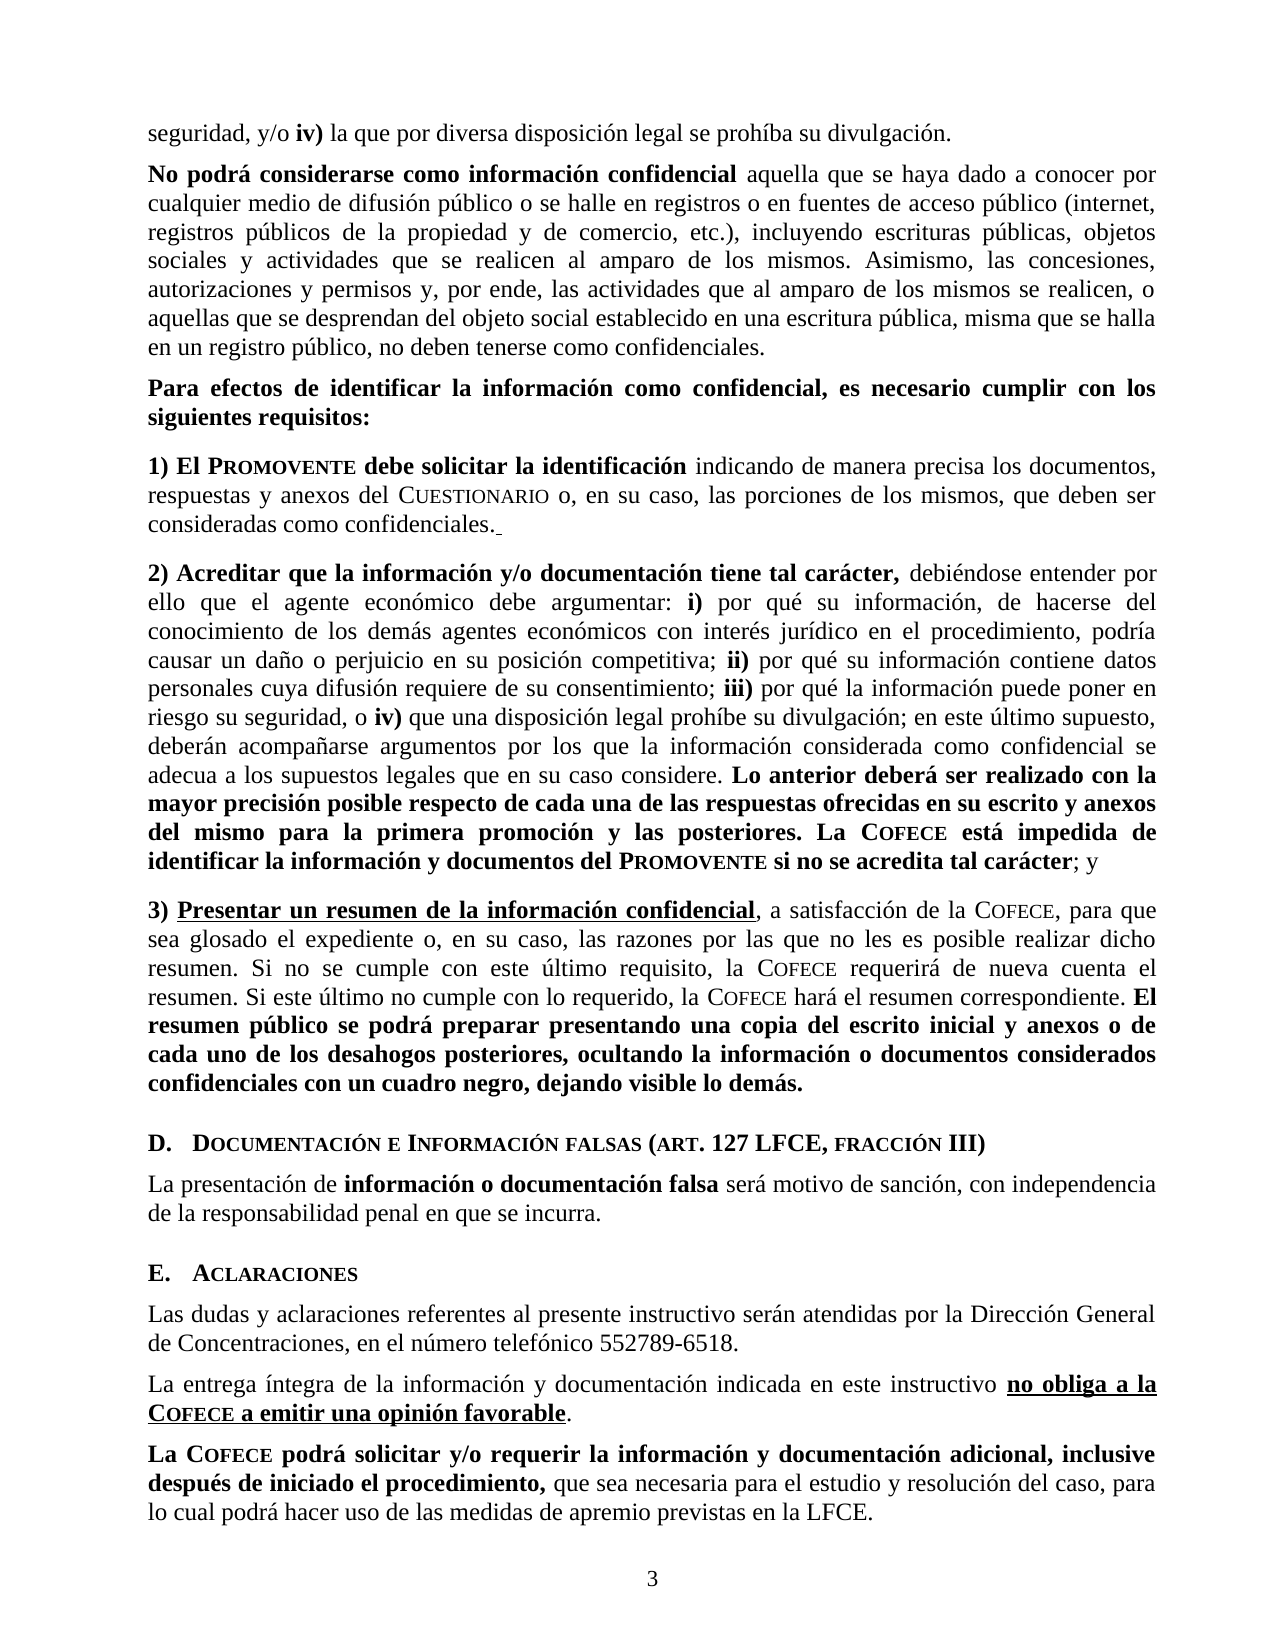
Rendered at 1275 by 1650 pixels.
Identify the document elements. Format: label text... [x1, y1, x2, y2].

text La Cofece podrá solicitar y/o requerir la información y documentación adicional, inclusive después de iniciado el procedimiento, que sea necesaria para el estudio y resolución del caso, para lo cual podrá hacer uso de las medidas de apremio previstas en la LFCE. [148, 1439, 1157, 1526]
text 3) Presentar un resumen de la información confidencial, a satisfacción de la Cofece, para que sea glosado el expediente o, en su caso, las razones por las que no les es posible realizar dicho resumen. Si no se cumple con este último requisito, la Cofece requerirá de nueva cuenta el resumen. Si este último no cumple con lo requerido, la Cofece hará el resumen correspondiente. El resumen público se podrá preparar presentando una copia del escrito inicial y anexos o de cada uno de los desahogos posteriores, ocultando la información o documentos considerados confidenciales con un cuadro negro, dejando visible lo demás. [148, 896, 1157, 1097]
text Las dudas y aclaraciones referentes al presente instructivo serán atendidas por la Dirección General de Concentraciones, en el número telefónico 552789-6518. [148, 1299, 1157, 1357]
text D. Documentación e Información falsas (art. 127 LFCE, fracción III) [148, 1128, 1157, 1157]
text La entrega íntegra de la información y documentación indicada en este instructivo no obliga a la Cofece a emitir una opinión favorable. [148, 1369, 1157, 1427]
text E. Aclaraciones [148, 1258, 1157, 1287]
text 1) El Promovente debe solicitar la identificación indicando de manera precisa los documentos, respuestas y anexos del Cuestionario o, en su caso, las porciones de los mismos, que deben ser consideradas como confidenciales. [148, 451, 1157, 538]
text La presentación de información o documentación falsa será motivo de sanción, con independencia de la responsabilidad penal en que se incurra. [148, 1169, 1157, 1227]
text 2) Acreditar que la información y/o documentación tiene tal carácter, debiéndose entender por ello que el agente económico debe argumentar: i) por qué su información, de hacerse del conocimiento de los demás agentes económicos con interés jurídico en el procedimiento, podría causar un daño o perjuicio en su posición competitiva; ii) por qué su información contiene datos personales cuya difusión requiere de su consentimiento; iii) por qué la información puede poner en riesgo su seguridad, o iv) que una disposición legal prohíbe su divulgación; en este último supuesto, deberán acompañarse argumentos por los que la información considerada como confidencial se adecua a los supuestos legales que en su caso considere. Lo anterior deberá ser realizado con la mayor precisión posible respecto de cada una de las respuestas ofrecidas en su escrito y anexos del mismo para la primera promoción y las posteriores. La Cofece está impedida de identificar la información y documentos del Promovente si no se acredita tal carácter; y [148, 558, 1157, 875]
text No podrá considerarse como información confidencial aquella que se haya dado a conocer por cualquier medio de difusión público o se halle en registros o en fuentes de acceso público (internet, registros públicos de la propiedad y de comercio, etc.), incluyendo escrituras públicas, objetos sociales y actividades que se realicen al amparo de los mismos. Asimismo, las concesiones, autorizaciones y permisos y, por ende, las actividades que al amparo de los mismos se realicen, o aquellas que se desprendan del objeto social establecido en una escritura pública, misma que se halla en un registro público, no deben tenerse como confidenciales. [148, 159, 1157, 361]
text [148, 118, 1157, 147]
text Para efectos de identificar la información como confidencial, es necesario cumplir con los siguientes requisitos: [148, 373, 1157, 431]
